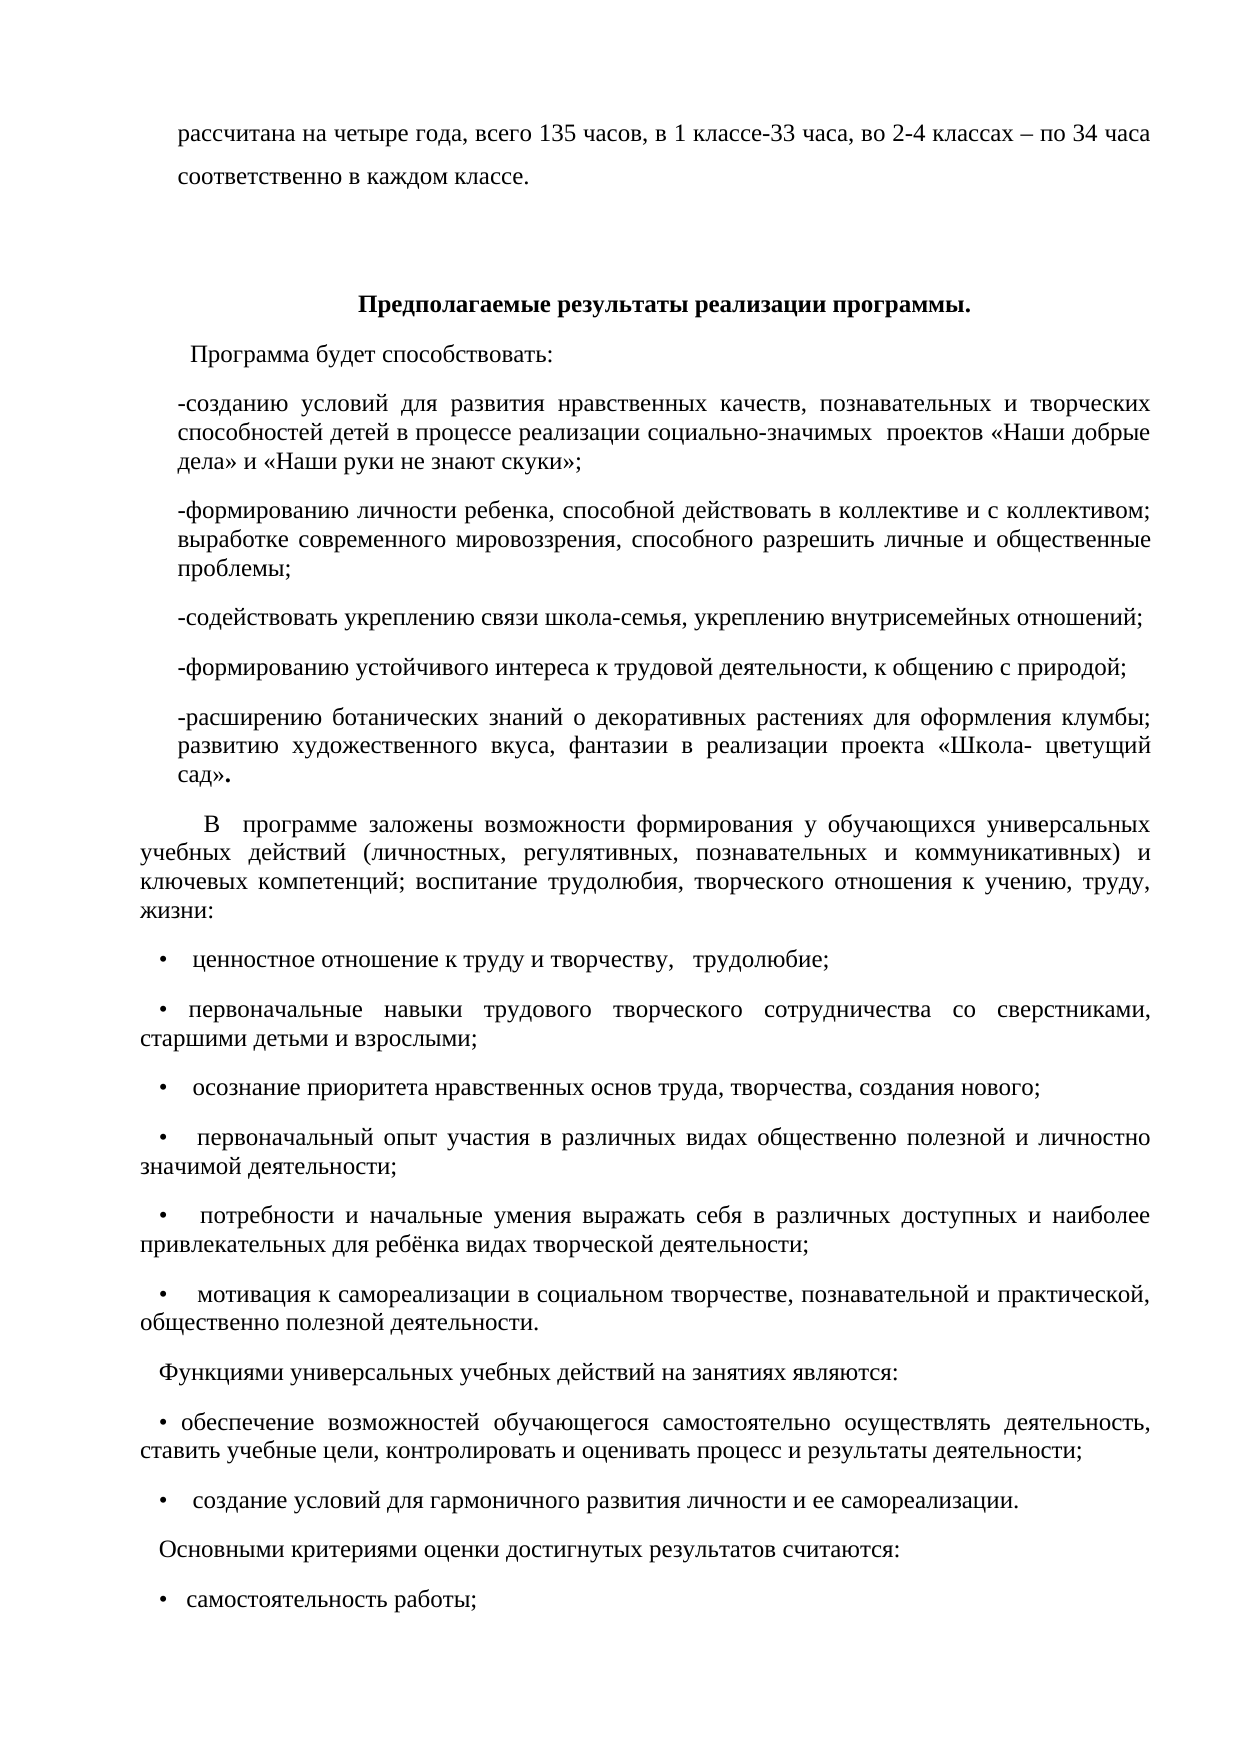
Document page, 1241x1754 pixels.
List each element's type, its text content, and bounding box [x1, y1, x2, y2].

text • мотивация к самореализации в социальном творчестве, познавательной и практической, общественно полезной деятельности. [140, 1279, 1152, 1336]
text Основными критериями оценки достигнутых результатов считаются: [140, 1534, 1152, 1563]
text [177, 118, 1152, 190]
text • обеспечение возможностей обучающегося самостоятельно осуществлять деятельность, ставить учебные цели, контролировать и оценивать процесс и результаты деятельности; [140, 1407, 1152, 1464]
text • ценностное отношение к труду и творчеству, трудолюбие; [140, 944, 1152, 973]
text • потребности и начальные умения выражать себя в различных доступных и наиболее привлекательных для ребёнка видах творческой деятельности; [140, 1200, 1152, 1258]
text -созданию условий для развития нравственных качеств, познавательных и творческих способностей детей в процессе реализации социально-значимых проектов «Наши добрые дела» и «Наши руки не знают скуки»; [177, 388, 1152, 474]
text • создание условий для гармоничного развития личности и ее самореализации. [140, 1485, 1152, 1514]
text -формированию личности ребенка, способной действовать в коллективе и с коллективом; выработке современного мировоззрения, способного разрешить личные и общественные проблемы; [177, 495, 1152, 582]
text • самостоятельность работы; [140, 1584, 1152, 1613]
text -содействовать укреплению связи школа-семья, укреплению внутрисемейных отношений; [177, 602, 1152, 631]
text • первоначальный опыт участия в различных видах общественно полезной и личностно значимой деятельности; [140, 1122, 1152, 1179]
text Функциями универсальных учебных действий на занятиях являются: [140, 1357, 1152, 1386]
text -расширению ботанических знаний о декоративных растениях для оформления клумбы; развитию художественного вкуса, фантазии в реализации проекта «Школа- цветущий сад». [177, 702, 1152, 788]
text • первоначальные навыки трудового творческого сотрудничества со сверстниками, старшими детьми и взрослыми; [140, 994, 1152, 1052]
text -формированию устойчивого интереса к трудовой деятельности, к общению с природой; [177, 652, 1152, 681]
text Предполагаемые результаты реализации программы. [177, 289, 1152, 318]
text В программе заложены возможности формирования у обучающихся универсальных учебных действий (личностных, регулятивных, познавательных и коммуникативных) и ключевых компетенций; воспитание трудолюбия, творческого отношения к учению, труду, жизни: [140, 809, 1152, 924]
text • осознание приоритета нравственных основ труда, творчества, создания нового; [140, 1072, 1152, 1101]
text Программа будет способствовать: [177, 339, 1152, 367]
